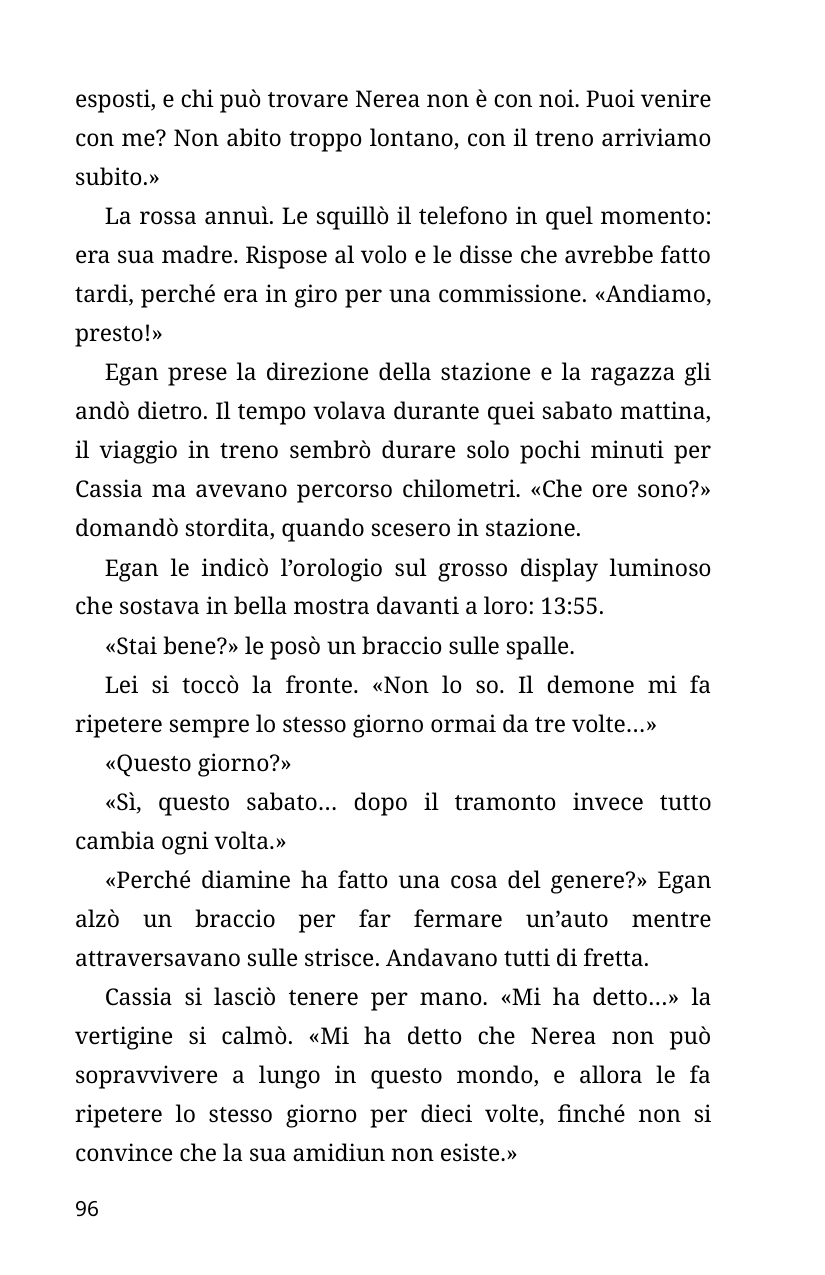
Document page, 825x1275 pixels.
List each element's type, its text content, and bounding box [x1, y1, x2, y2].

text Egan le indicò l’orologio sul grosso display luminoso che sostava in bella mostra davanti a loro: 13:55. [75, 551, 712, 622]
text Egan prese la direzione della stazione e la ragazza gli andò dietro. Il tempo volava durante quei sabato mattina, il viaggio in treno sembrò durare solo pochi minuti per Cassia ma avevano percorso chilometri. «Che ore sono?» domandò stordita, quando scesero in stazione. [75, 356, 712, 544]
text «Perché diamine ha fatto una cosa del genere?» Egan alzò un braccio per far fermare un’auto mentre attraversavano sulle strisce. Andavano tutti di fretta. [75, 864, 712, 973]
text Lei si toccò la fronte. «Non lo so. Il demone mi fa ripetere sempre lo stesso giorno ormai da tre volte…» [75, 669, 712, 739]
text La rossa annuì. Le squillò il telefono in quel momento: era sua madre. Rispose al volo e le disse che avrebbe fatto tardi, perché era in giro per una commissione. «Andiamo, presto!» [75, 200, 712, 348]
text Cassia si lasciò tenere per mano. «Mi ha detto…» la vertigine si calmò. «Mi ha detto che Nerea non può sopravvivere a lungo in questo mondo, e allora le fa ripetere lo stesso giorno per dieci volte, finché non si convince che la sua amidiun non esiste.» [75, 981, 712, 1169]
text «Questo giorno?» [75, 747, 712, 778]
text «Stai bene?» le posò un braccio sulle spalle. [75, 629, 712, 661]
text «Sì, questo sabato… dopo il tramonto invece tutto cambia ogni volta.» [75, 786, 712, 856]
